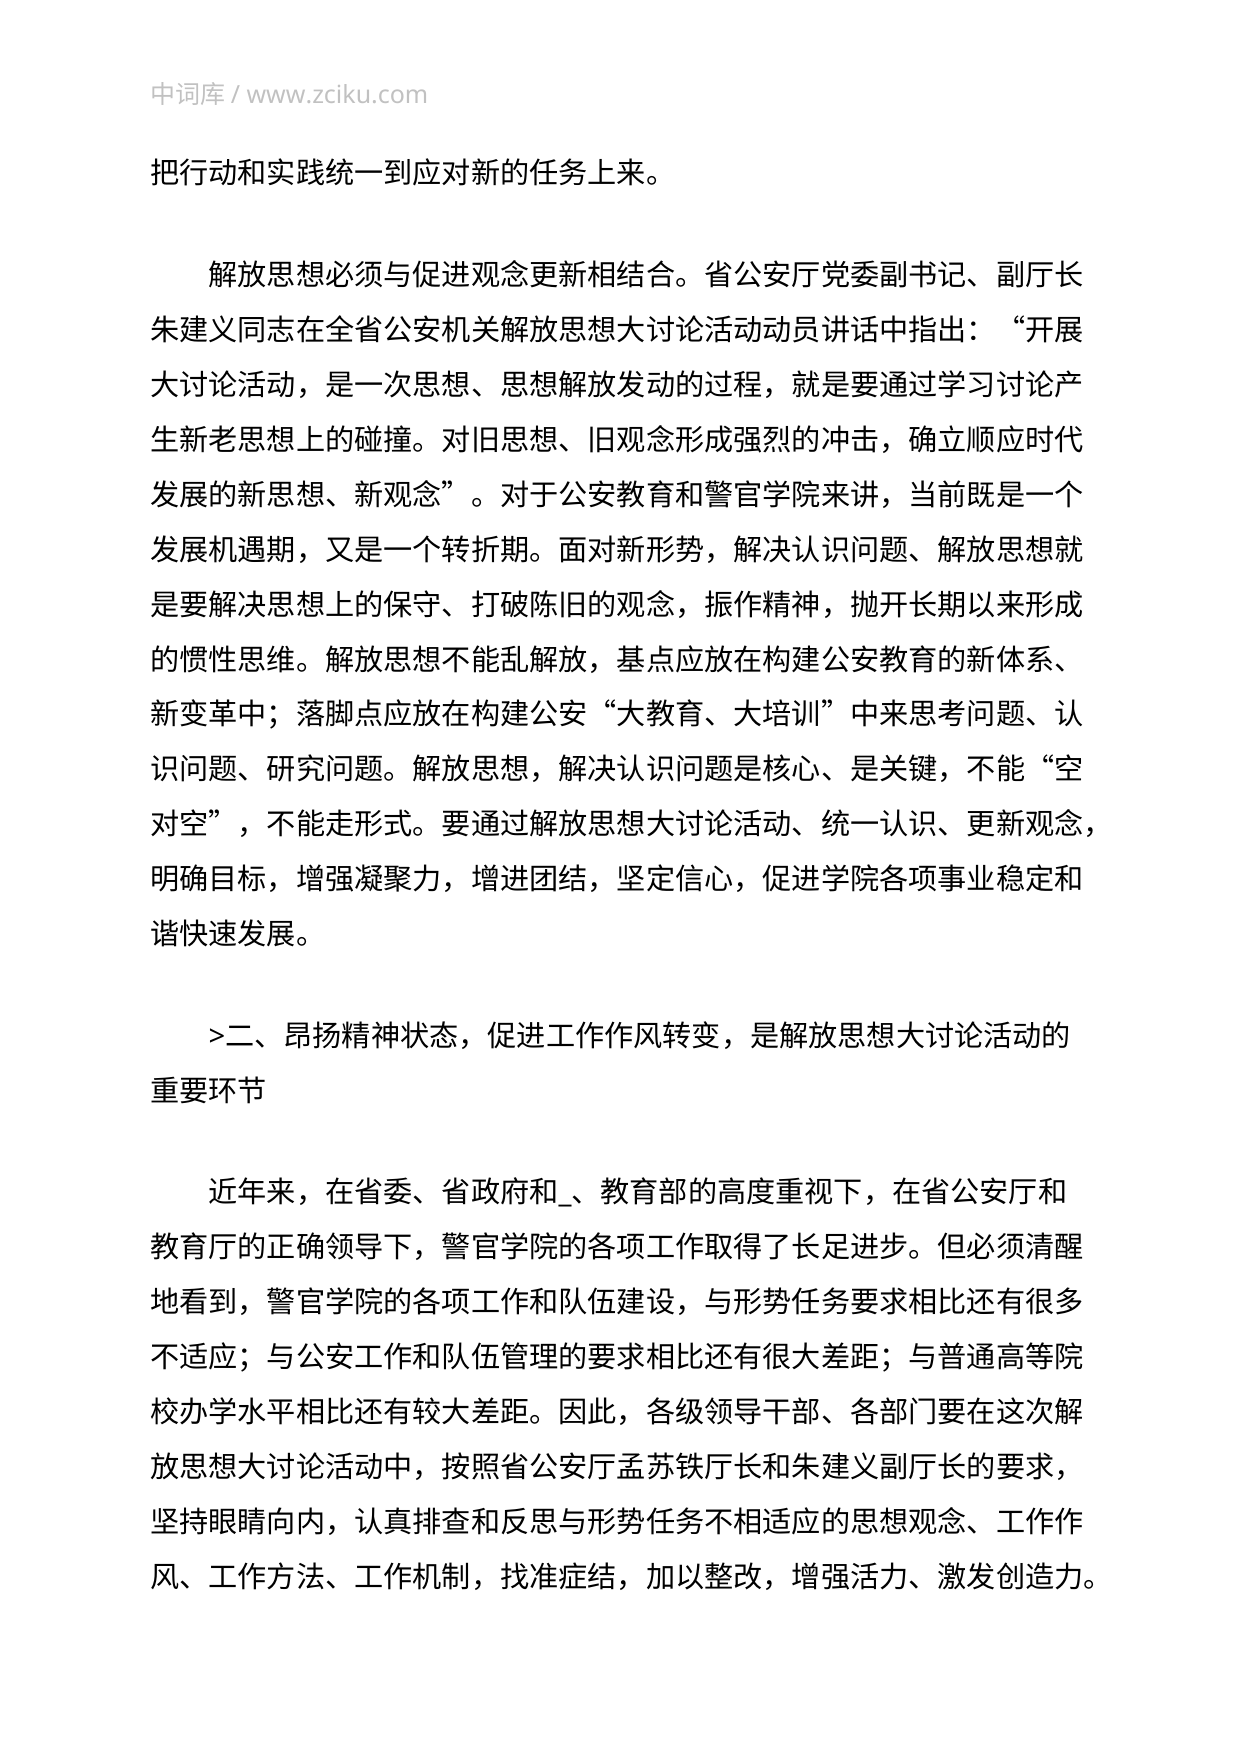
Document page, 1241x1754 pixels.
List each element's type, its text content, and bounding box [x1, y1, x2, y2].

text >二、昂扬精神状态，促进工作作风转变，是解放思想大讨论活动的重要环节 [150, 1012, 1090, 1109]
text 解放思想必须与促进观念更新相结合。省公安厅党委副书记、副厅长朱建义同志在全省公安机关解放思想大讨论活动动员讲话中指出：“开展大讨论活动，是一次思想、思想解放发动的过程，就是要通过学习讨论产生新老思想上的碰撞。对旧思想、旧观念形成强烈的冲击，确立顺应时代发展的新思想、新观念”。对于公安教育和警官学院来讲，当前既是一个发展机遇期，又是一个转折期。面对新形势，解决认识问题、解放思想就是要解决思想上的保守、打破陈旧的观念，振作精神，抛开长期以来形成的惯性思维。解放思想不能乱解放，基点应放在构建公安教育的新体系、新变革中；落脚点应放在构建公安“大教育、大培训”中来思考问题、认识问题、研究问题。解放思想，解决认识问题是核心、是关键，不能“空对空”，不能走形式。要通过解放思想大讨论活动、统一认识、更新观念，明确目标，增强凝聚力，增进团结，坚定信心，促进学院各项事业稳定和谐快速发展。 [150, 252, 1090, 953]
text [150, 150, 1090, 192]
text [150, 1169, 1090, 1596]
